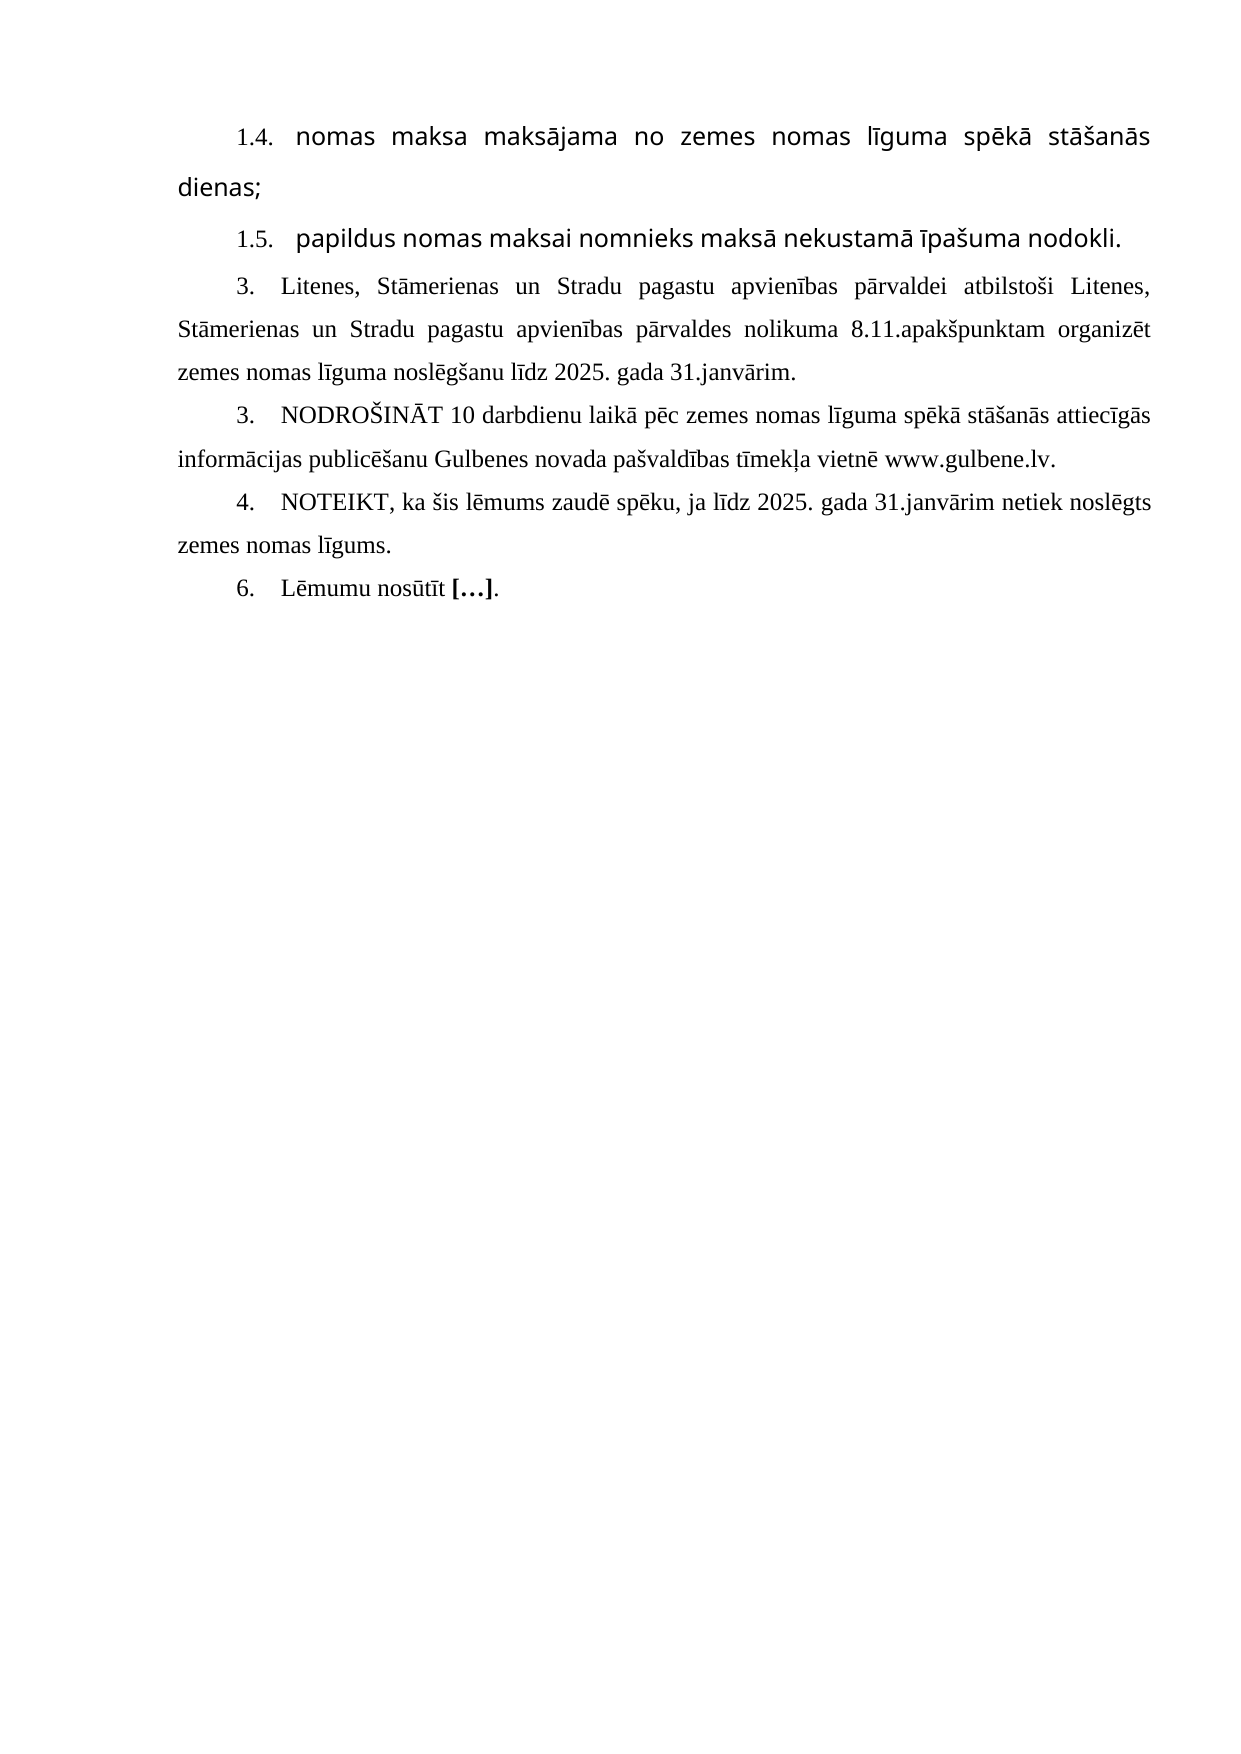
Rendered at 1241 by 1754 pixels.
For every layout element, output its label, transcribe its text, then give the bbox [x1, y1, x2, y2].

list Litenes, Stāmerienas un Stradu pagastu apvienības pārvaldei atbilstoši Litenes, Stāmerienas un Stradu pagastu apvienības pārvaldes nolikuma 8.11.apakšpunktam organizēt zemes nomas līguma noslēgšanu līdz 2025. gada 31.janvārim. [177, 271, 1152, 386]
text 3. NODROŠINĀT 10 darbdienu laikā pēc zemes nomas līguma spēkā stāšanās attiecīgās informācijas publicēšanu Gulbenes novada pašvaldības tīmekļa vietnē www.gulbene.lv. [177, 401, 1152, 472]
text 4. NOTEIKT, ka šis lēmums zaudē spēku, ja līdz 2025. gada 31.janvārim netiek noslēgts zemes nomas līgums. [177, 487, 1152, 559]
list Lēmumu nosūtīt […]. [177, 573, 1152, 602]
text 1.5. papildus nomas maksai nomnieks maksā nekustamā īpašuma nodokli. [177, 220, 1152, 254]
text 1.4. nomas maksa maksājama no zemes nomas līguma spēkā stāšanās dienas; [177, 118, 1152, 203]
